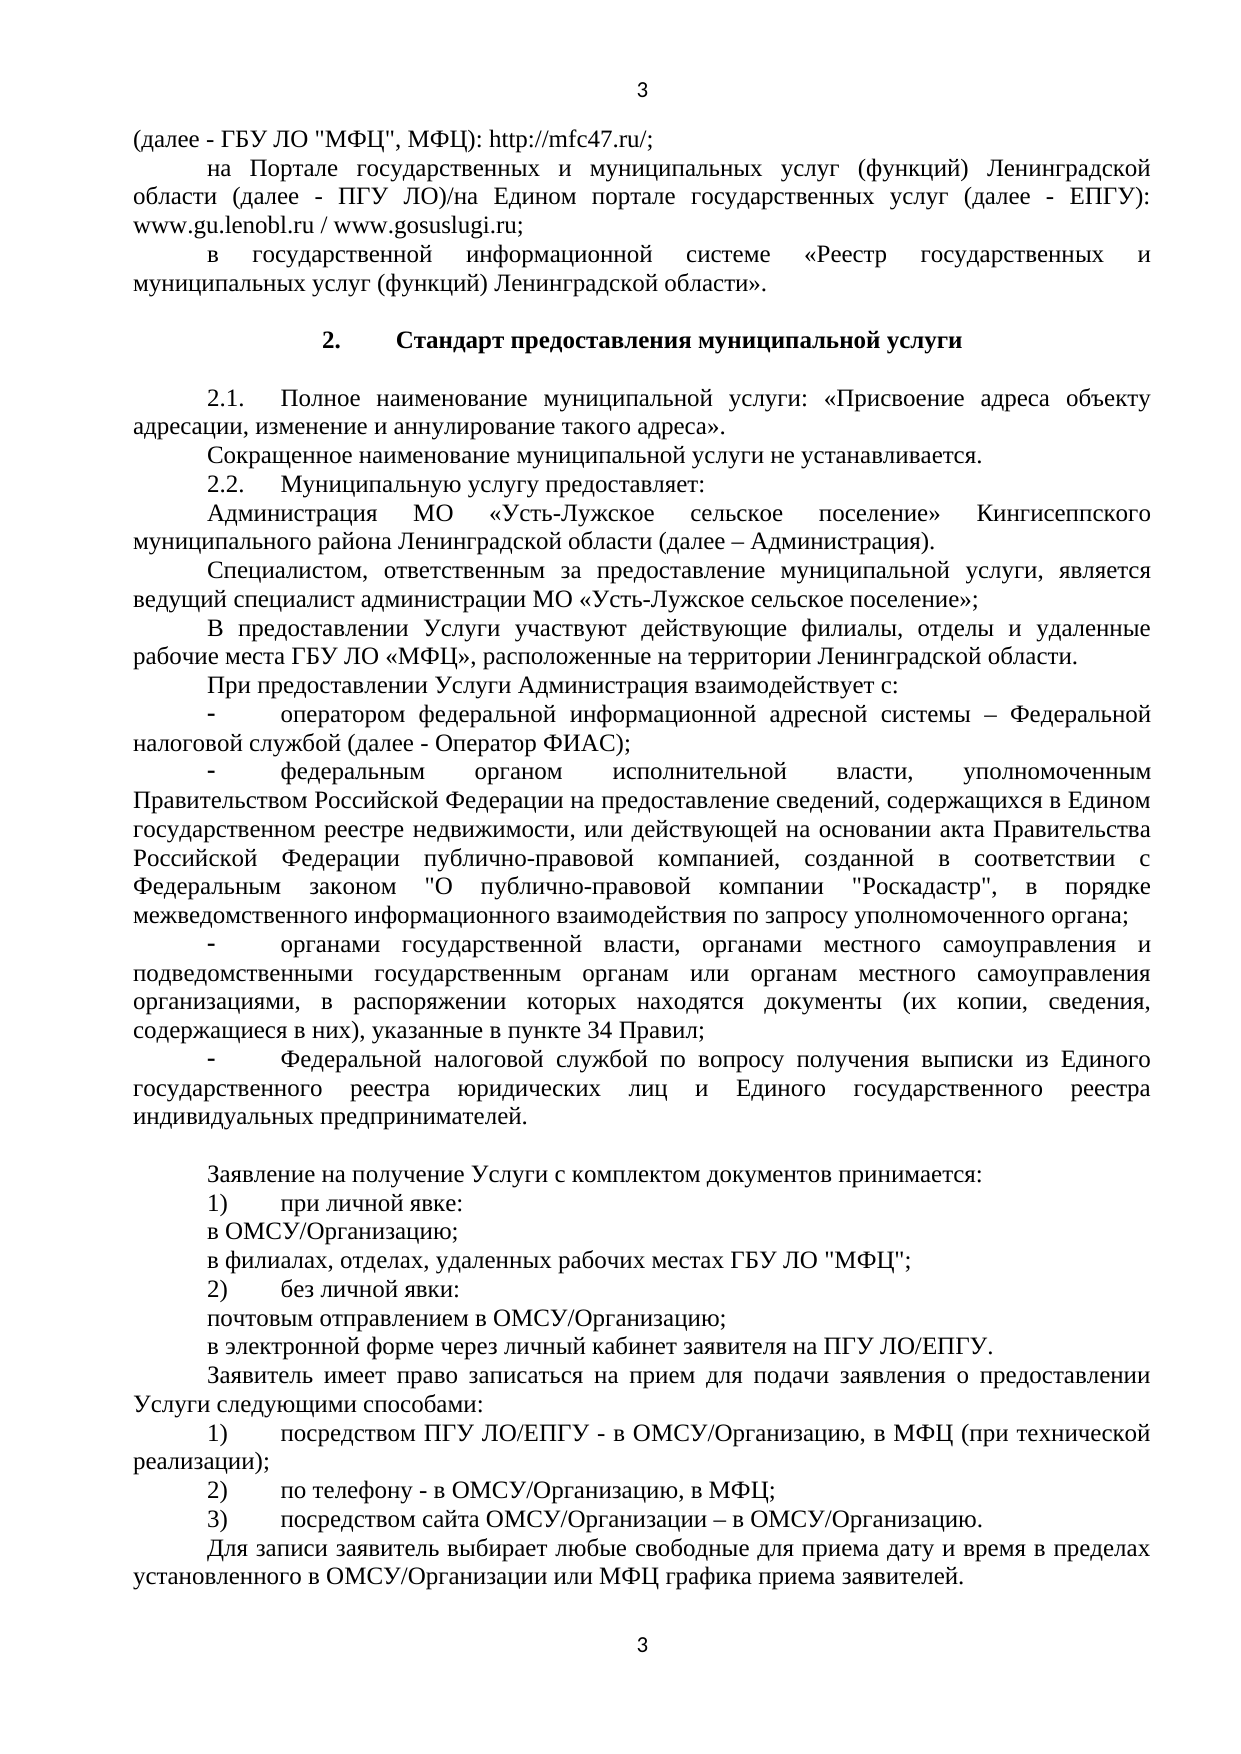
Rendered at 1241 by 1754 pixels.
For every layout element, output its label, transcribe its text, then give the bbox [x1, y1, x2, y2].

list по телефону - в ОМСУ/Организацию, в МФЦ; [133, 1475, 1152, 1504]
list Федеральной налоговой службой по вопросу получения выписки из Единого государственного реестра юридических лиц и Единого государственного реестра индивидуальных предпринимателей. [133, 1044, 1152, 1130]
list в филиалах, отделах, удаленных рабочих местах ГБУ ЛО "МФЦ"; [133, 1245, 1152, 1274]
list на Портале государственных и муниципальных услуг (функций) Ленинградской области (далее - ПГУ ЛО)/на Едином портале государственных услуг (далее - ЕПГУ): www.gu.lenobl.ru / www.gosuslugi.ru; [133, 153, 1152, 239]
list посредством ПГУ ЛО/ЕПГУ - в ОМСУ/Организацию, в МФЦ (при технической реализации); [133, 1418, 1152, 1475]
list Полное наименование муниципальной услуги: «Присвоение адреса объекту адресации, изменение и аннулирование такого адреса». [133, 383, 1152, 440]
list Заявление на получение Услуги с комплектом документов принимается: [133, 1159, 1152, 1188]
list Стандарт предоставления муниципальной услуги [133, 325, 1152, 354]
list оператором федеральной информационной адресной системы – Федеральной налоговой службой (далее - Оператор ФИАС); [133, 699, 1152, 756]
list при личной явке: [133, 1188, 1152, 1216]
list в государственной информационной системе «Реестр государственных и муниципальных услуг (функций) Ленинградской области». [133, 239, 1152, 296]
list При предоставлении Услуги Администрация взаимодействует с: [133, 670, 1152, 699]
list Для записи заявитель выбирает любые свободные для приема дату и время в пределах установленного в ОМСУ/Организации или МФЦ графика приема заявителей. [133, 1533, 1152, 1590]
list в ОМСУ/Организацию; [133, 1216, 1152, 1245]
list федеральным органом исполнительной власти, уполномоченным Правительством Российской Федерации на предоставление сведений, содержащихся в Едином государственном реестре недвижимости, или действующей на основании акта Правительства Российской Федерации публично-правовой компанией, созданной в соответствии с Федеральным законом "О публично-правовой компании "Роскадастр", в порядке межведомственного информационного взаимодействия по запросу уполномоченного органа; [133, 756, 1152, 929]
list без личной явки: [133, 1274, 1152, 1303]
list Сокращенное наименование муниципальной услуги не устанавливается. [133, 440, 1152, 469]
list в электронной форме через личный кабинет заявителя на ПГУ ЛО/ЕПГУ. [133, 1331, 1152, 1360]
list Муниципальную услугу предоставляет: [133, 469, 1152, 498]
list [133, 124, 1152, 153]
list почтовым отправлением в ОМСУ/Организацию; [133, 1303, 1152, 1331]
list Администрация МО «Усть-Лужское сельское поселение» Кингисеппского муниципального района Ленинградской области (далее – Администрация). [133, 498, 1152, 555]
list посредством сайта ОМСУ/Организации – в ОМСУ/Организацию. [133, 1504, 1152, 1533]
list Заявитель имеет право записаться на прием для подачи заявления о предоставлении Услуги следующими способами: [133, 1360, 1152, 1418]
list В предоставлении Услуги участвуют действующие филиалы, отделы и удаленные рабочие места ГБУ ЛО «МФЦ», расположенные на территории Ленинградской области. [133, 613, 1152, 670]
list органами государственной власти, органами местного самоуправления и подведомственными государственным органам или органам местного самоуправления организациями, в распоряжении которых находятся документы (их копии, сведения, содержащиеся в них), указанные в пункте 34 Правил; [133, 929, 1152, 1044]
list Специалистом, ответственным за предоставление муниципальной услуги, является ведущий специалист администрации МО «Усть-Лужское сельское поселение»; [133, 555, 1152, 613]
